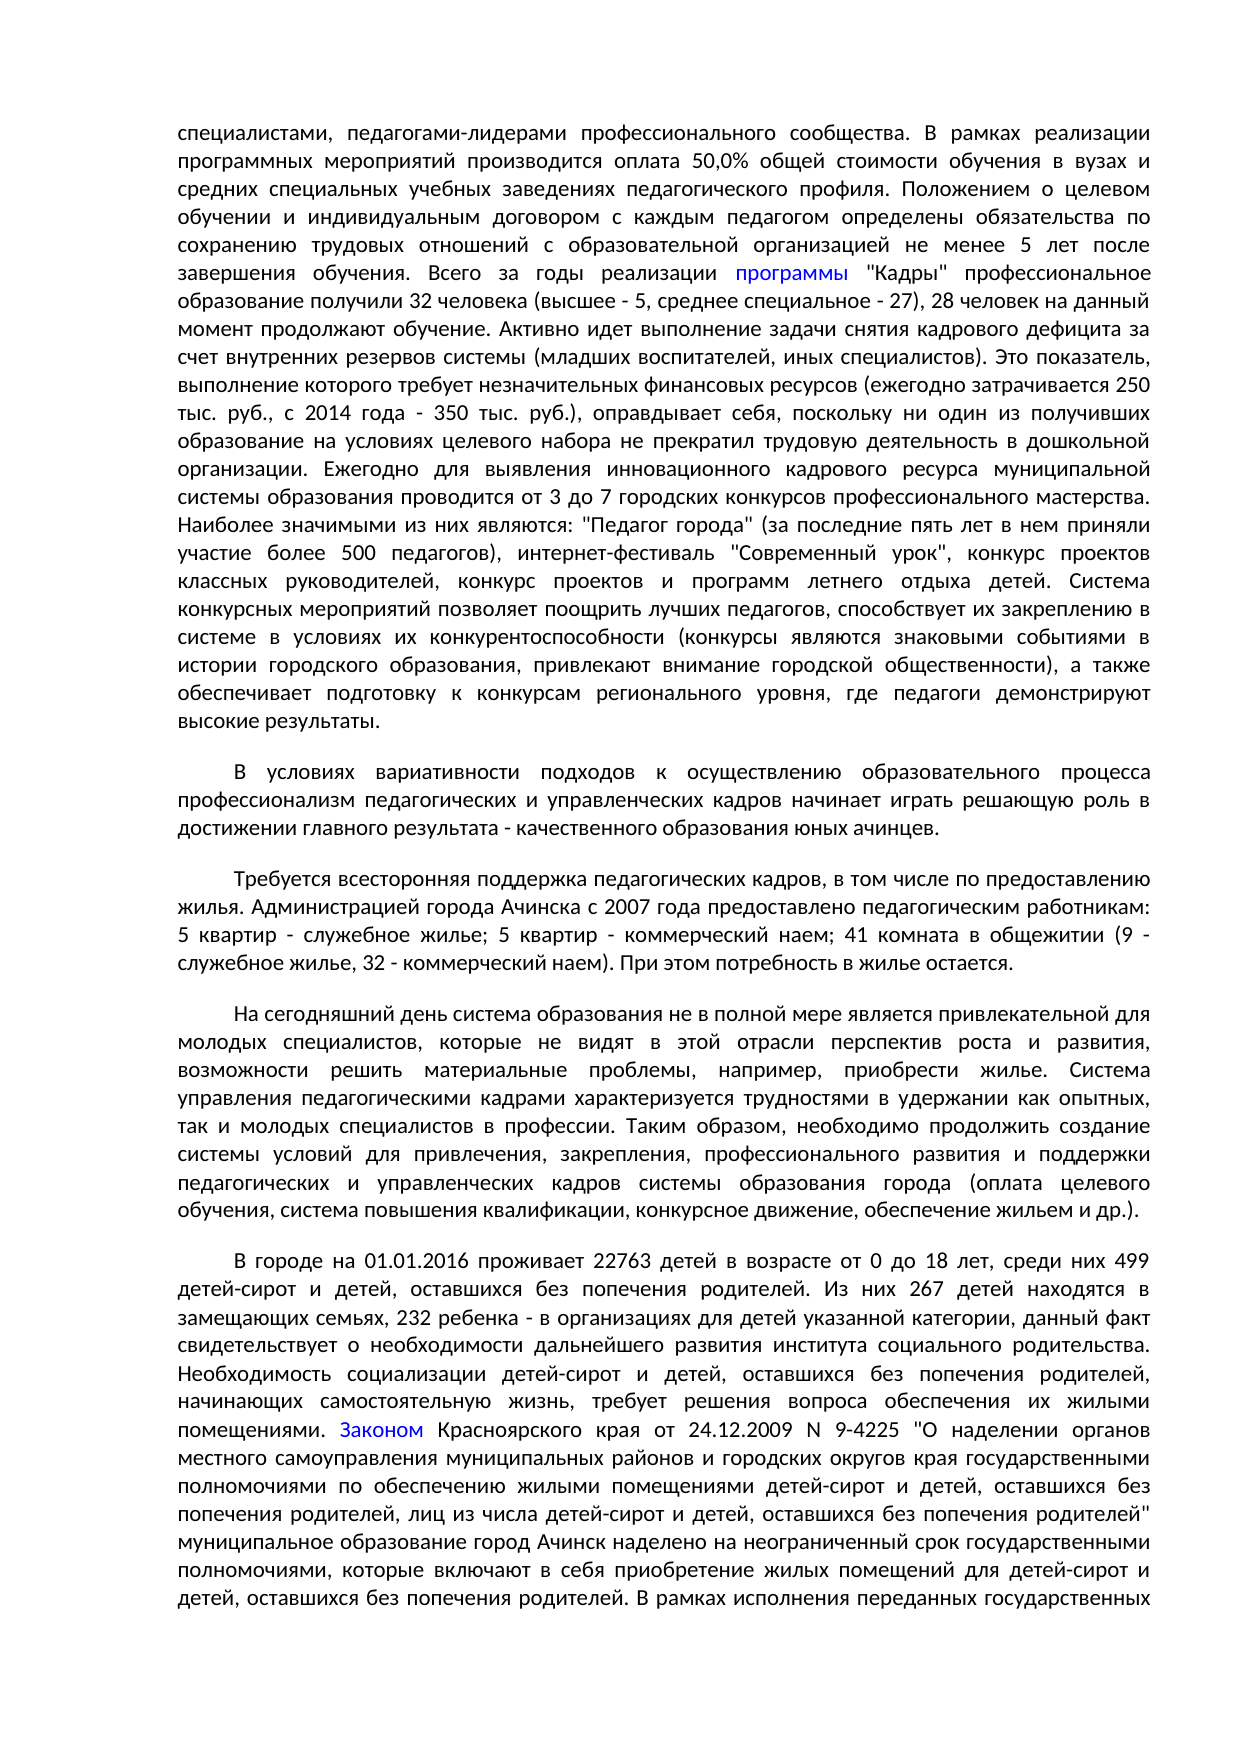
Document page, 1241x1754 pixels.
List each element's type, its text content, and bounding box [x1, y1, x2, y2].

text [177, 118, 1152, 734]
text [177, 1247, 1152, 1611]
text Требуется всесторонняя поддержка педагогических кадров, в том числе по предоставлению жилья. Администрацией города Ачинска с 2007 года предоставлено педагогическим работникам: 5 квартир - служебное жилье; 5 квартир - коммерческий наем; 41 комната в общежитии (9 - служебное жилье, 32 - коммерческий наем). При этом потребность в жилье остается. [177, 864, 1152, 977]
text В условиях вариативности подходов к осуществлению образовательного процесса профессионализм педагогических и управленческих кадров начинает играть решающую роль в достижении главного результата - качественного образования юных ачинцев. [177, 757, 1152, 842]
text На сегодняшний день система образования не в полной мере является привлекательной для молодых специалистов, которые не видят в этой отрасли перспектив роста и развития, возможности решить материальные проблемы, например, приобрести жилье. Система управления педагогическими кадрами характеризуется трудностями в удержании как опытных, так и молодых специалистов в профессии. Таким образом, необходимо продолжить создание системы условий для привлечения, закрепления, профессионального развития и поддержки педагогических и управленческих кадров системы образования города (оплата целевого обучения, система повышения квалификации, конкурсное движение, обеспечение жильем и др.). [177, 999, 1152, 1224]
